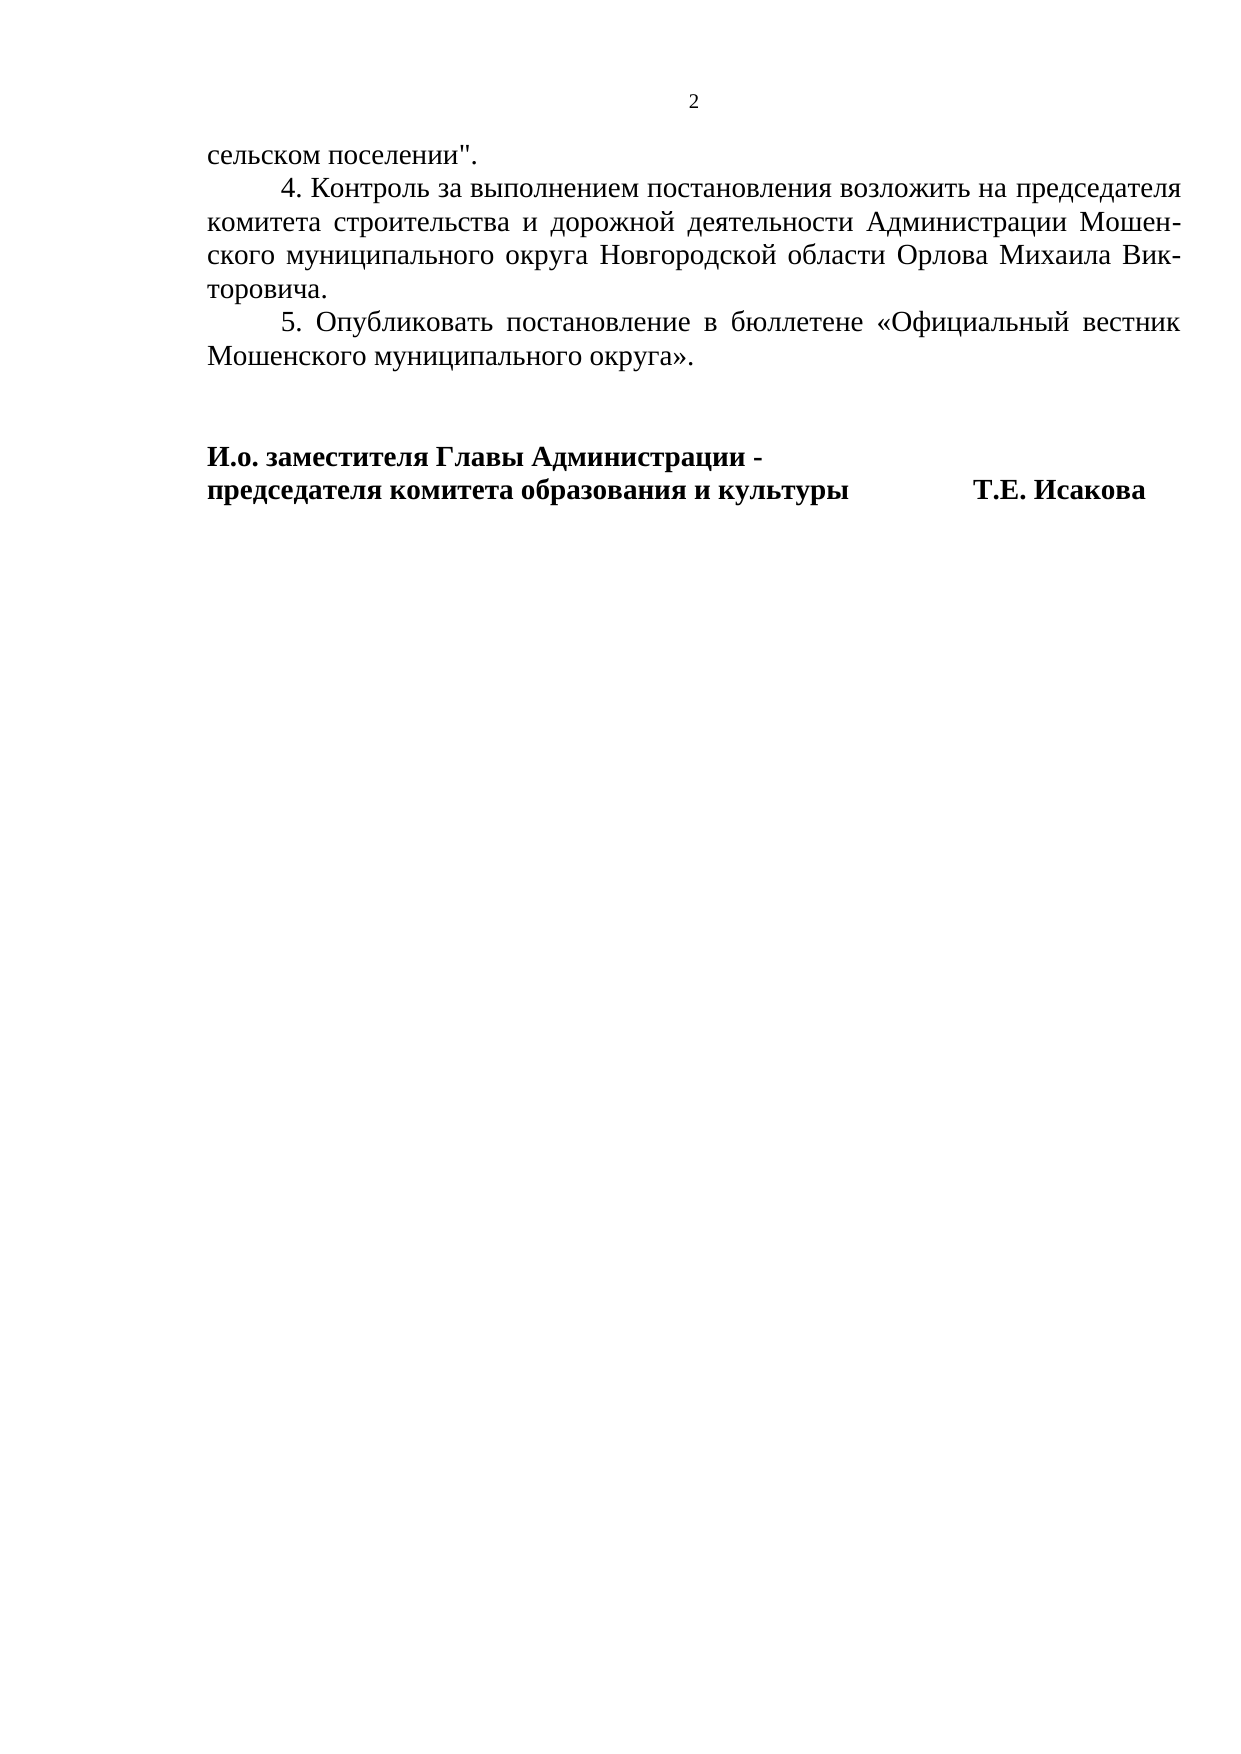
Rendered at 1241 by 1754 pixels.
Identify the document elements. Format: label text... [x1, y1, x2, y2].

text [207, 137, 1181, 170]
text председателя комитета образования и культуры Т.Е. Исакова [207, 472, 1181, 506]
text И.о. заместителя Главы Администрации - [207, 439, 1181, 472]
list 4. Контроль за выполнением постановления возложить на председателя комитета строительства и дорожной деятельности Администрации Мошенского муниципального округа Новгородской области Орлова Михаила Викторовича. [207, 170, 1181, 304]
list 5. Опубликовать постановление в бюллетене «Официальный вестник Мошенского муниципального округа». [207, 304, 1181, 372]
